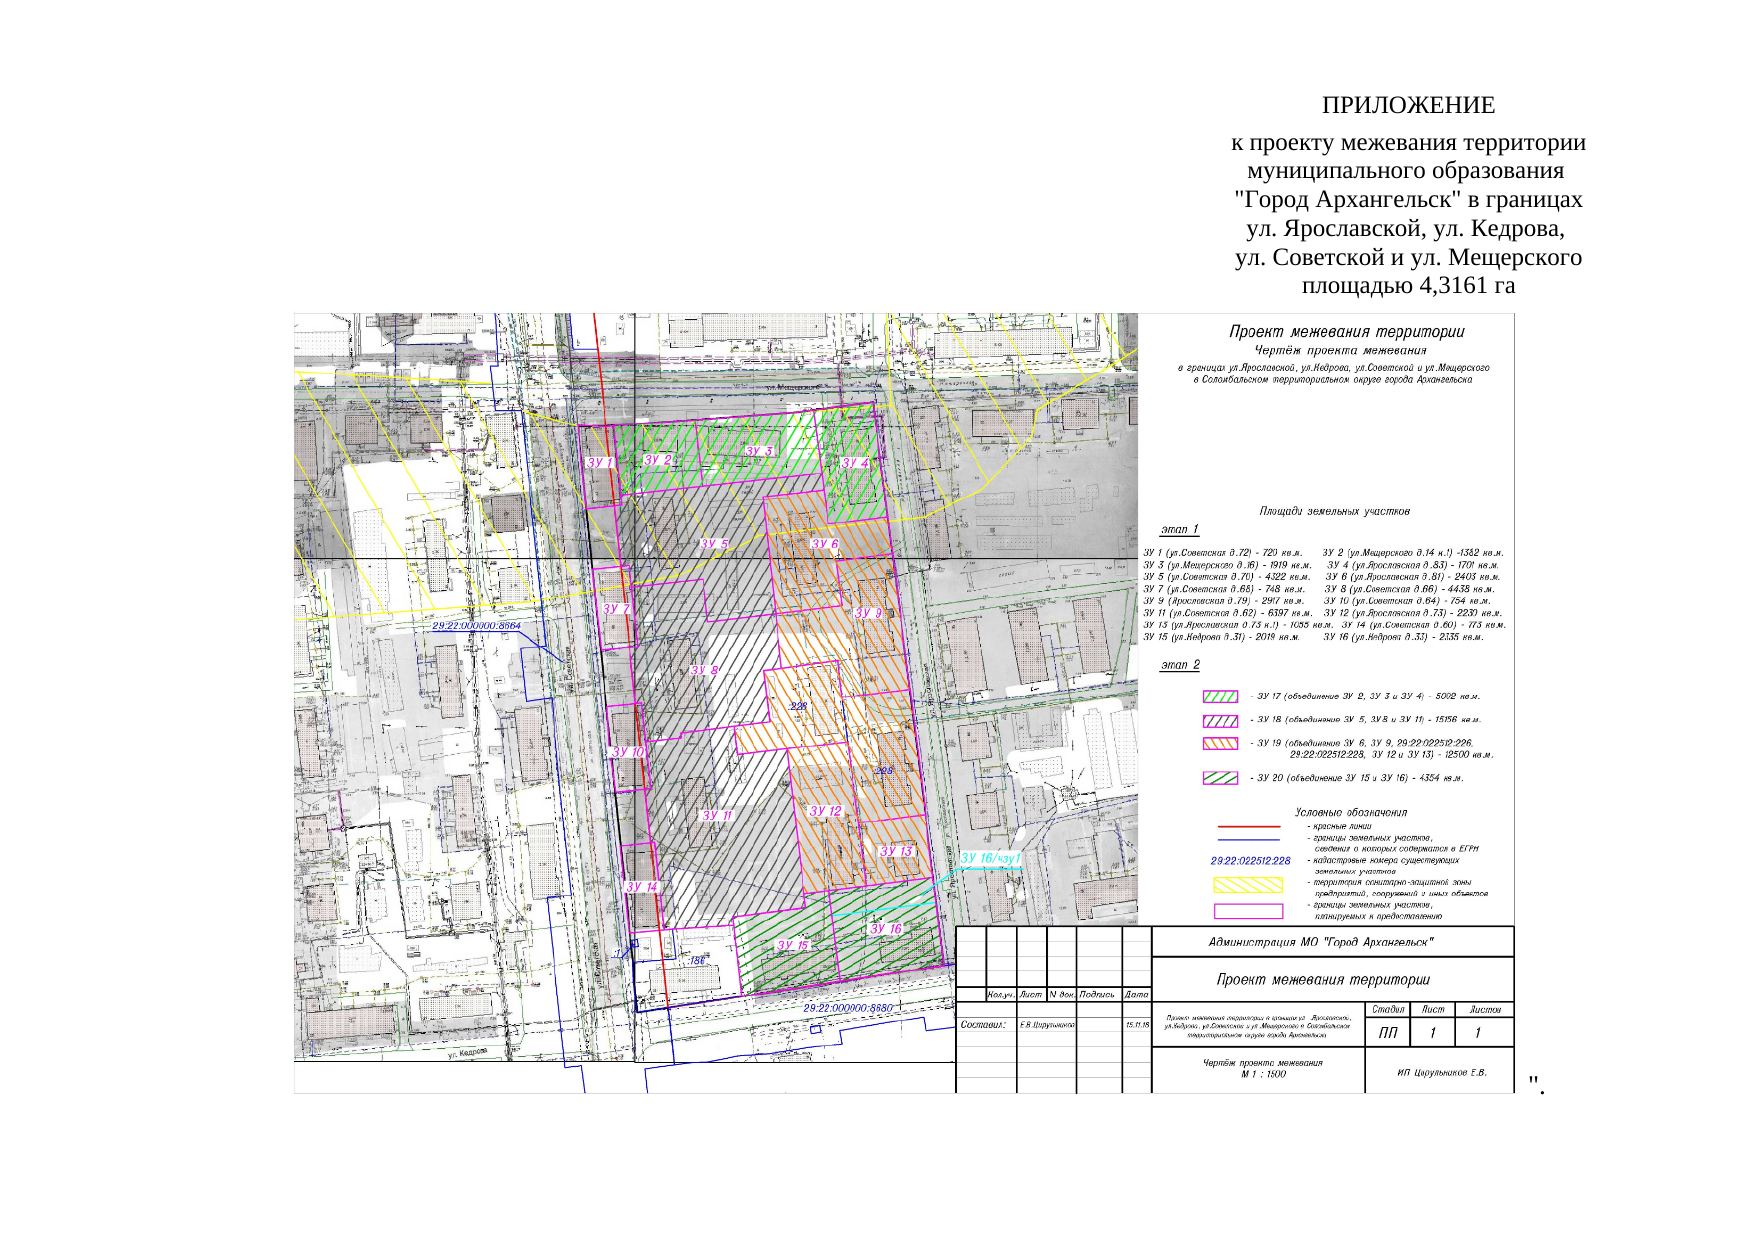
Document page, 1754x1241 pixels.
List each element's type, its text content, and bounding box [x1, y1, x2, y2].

picture [282, 299, 1522, 1095]
table_header ПРИЛОЖЕНИЕ [1182, 90, 1636, 127]
table_cell к проекту межевания территории муниципального образования "Город Архангельск" в границах ул. Ярославской, ул. Кедрова, ул. Советской и ул. Мещерского площадью 4,3161 га [1182, 127, 1636, 299]
